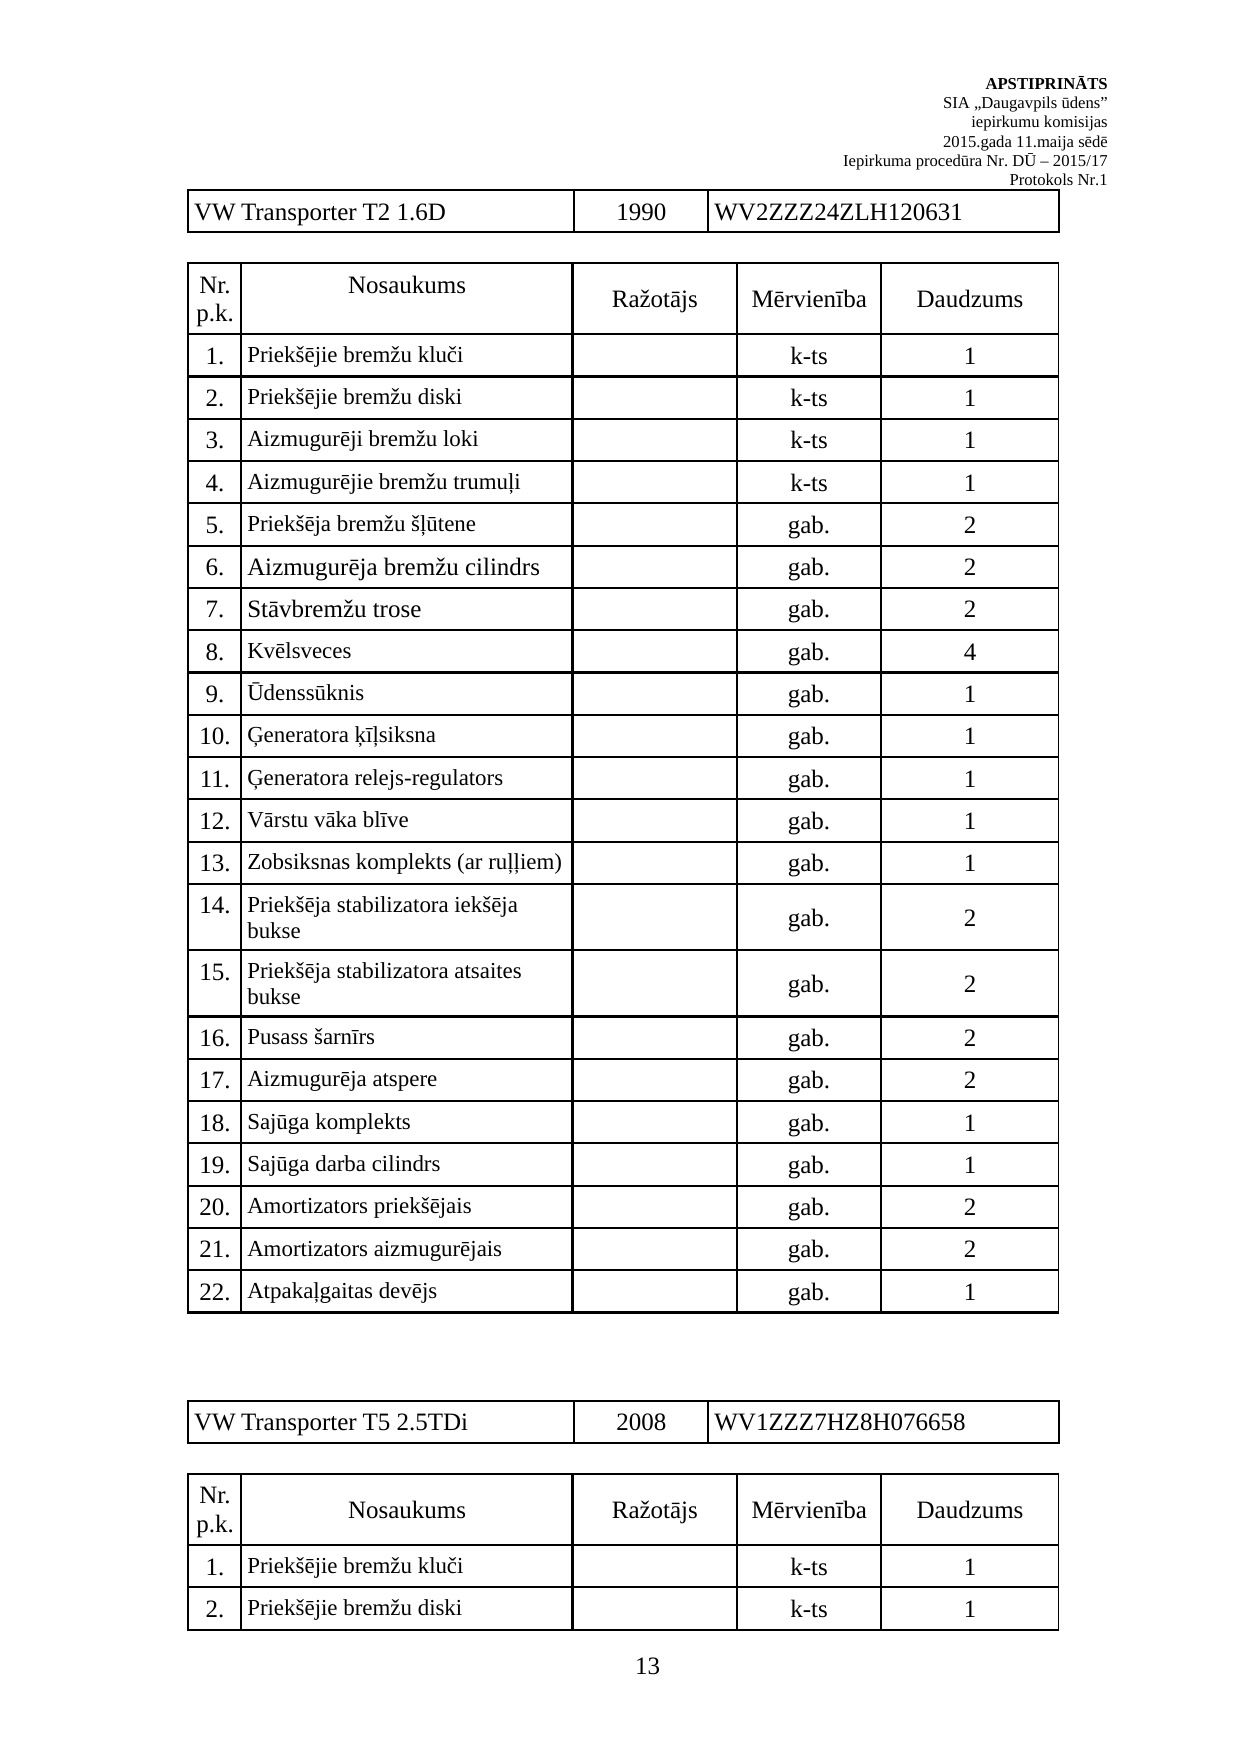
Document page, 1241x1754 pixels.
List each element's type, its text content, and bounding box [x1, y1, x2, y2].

table_cell [574, 885, 736, 949]
table_cell k-ts [738, 1588, 880, 1628]
table_header Daudzums [882, 264, 1058, 333]
table_cell 2 [882, 951, 1058, 1015]
table_cell 4. [189, 462, 240, 502]
table_cell [574, 631, 736, 671]
table_cell gab. [738, 674, 880, 714]
table_cell [574, 1102, 736, 1142]
table_cell 2. [189, 1588, 240, 1628]
table_cell 9. [189, 674, 240, 714]
table_cell 17. [189, 1060, 240, 1100]
table_cell 21. [189, 1229, 240, 1269]
table_cell Priekšējie bremžu kluči [242, 1546, 571, 1586]
table_cell Amortizators priekšējais [242, 1187, 571, 1227]
table_cell Zobsiksnas komplekts (ar ruļļiem) [242, 843, 571, 883]
table_header Ražotājs [574, 1475, 736, 1544]
table_cell k-ts [738, 1546, 880, 1586]
table_cell Ģeneratora relejs-regulators [242, 758, 571, 798]
table_cell Priekšējie bremžu diski [242, 378, 571, 418]
table_cell 15. [189, 951, 240, 1015]
table_cell 1 [882, 462, 1058, 502]
table_cell 8. [189, 631, 240, 671]
table_cell gab. [738, 716, 880, 756]
table_cell [574, 1546, 736, 1586]
table_cell 2 [882, 1187, 1058, 1227]
table_cell gab. [738, 1144, 880, 1184]
table_header WV2ZZZ24ZLH120631 [709, 191, 1058, 231]
table_cell gab. [738, 1187, 880, 1227]
table_cell Pusass šarnīrs [242, 1018, 571, 1058]
table_cell 19. [189, 1144, 240, 1184]
table_cell gab. [738, 504, 880, 544]
table_cell Vārstu vāka blīve [242, 800, 571, 841]
table_cell gab. [738, 1018, 880, 1058]
table_cell [574, 378, 736, 418]
table_cell [574, 1018, 736, 1058]
table_cell 1 [882, 1102, 1058, 1142]
table_header Nosaukums [242, 264, 571, 333]
table_cell Aizmugurēji bremžu loki [242, 420, 571, 460]
table_cell gab. [738, 1060, 880, 1100]
table_cell gab. [738, 951, 880, 1015]
table_cell Priekšēja stabilizatora atsaites bukse [242, 951, 571, 1015]
table_cell k-ts [738, 378, 880, 418]
table_cell gab. [738, 758, 880, 798]
table_cell Aizmugurēja bremžu cilindrs [242, 547, 571, 587]
table_cell 18. [189, 1102, 240, 1142]
table_cell 1 [882, 800, 1058, 841]
table_cell 6. [189, 547, 240, 587]
table_cell 1. [189, 1546, 240, 1586]
table_cell [574, 504, 736, 544]
table_cell gab. [738, 1271, 880, 1311]
table_header Ražotājs [574, 264, 736, 333]
table_cell 1 [882, 1588, 1058, 1628]
table_cell [574, 462, 736, 502]
table_cell 2 [882, 1018, 1058, 1058]
table_cell [574, 800, 736, 841]
table_cell [574, 589, 736, 629]
table_cell [574, 951, 736, 1015]
table_cell [574, 1271, 736, 1311]
table_cell Atpakaļgaitas devējs [242, 1271, 571, 1311]
table_cell 13. [189, 843, 240, 883]
table_header Mērvienība [738, 1475, 880, 1544]
table_header 1990 [575, 191, 707, 231]
table_cell 22. [189, 1271, 240, 1311]
table_cell 2 [882, 1060, 1058, 1100]
table_cell 12. [189, 800, 240, 841]
table_cell [574, 1187, 736, 1227]
table_cell 1 [882, 716, 1058, 756]
table_cell 1 [882, 335, 1058, 375]
table_cell 1 [882, 1546, 1058, 1586]
table_cell [574, 1588, 736, 1628]
table_header Nr.p.k. [189, 264, 240, 333]
table_cell [574, 1060, 736, 1100]
table_header VW Transporter T5 2.5TDi [189, 1402, 573, 1442]
table_cell 4 [882, 631, 1058, 671]
table_header 2008 [575, 1402, 707, 1442]
table_cell [574, 335, 736, 375]
table_cell Sajūga darba cilindrs [242, 1144, 571, 1184]
table_cell gab. [738, 885, 880, 949]
table_cell Aizmugurēja atspere [242, 1060, 571, 1100]
table_cell 2 [882, 885, 1058, 949]
table_cell 16. [189, 1018, 240, 1058]
table_cell [574, 1229, 736, 1269]
table_cell 2 [882, 1229, 1058, 1269]
table_cell gab. [738, 1102, 880, 1142]
table_cell Aizmugurējie bremžu trumuļi [242, 462, 571, 502]
table_cell 1 [882, 378, 1058, 418]
table_cell [574, 758, 736, 798]
table_cell 2 [882, 504, 1058, 544]
table_cell 1. [189, 335, 240, 375]
table_cell 10. [189, 716, 240, 756]
table_cell Priekšējie bremžu diski [242, 1588, 571, 1628]
table_cell 1 [882, 674, 1058, 714]
table_cell 3. [189, 420, 240, 460]
table_cell gab. [738, 843, 880, 883]
table_cell [574, 547, 736, 587]
table_cell [574, 716, 736, 756]
table_cell 1 [882, 758, 1058, 798]
table_cell 1 [882, 1271, 1058, 1311]
table_cell gab. [738, 589, 880, 629]
table_cell Amortizators aizmugurējais [242, 1229, 571, 1269]
table_cell [574, 674, 736, 714]
table_cell Stāvbremžu trose [242, 589, 571, 629]
table_cell 1 [882, 1144, 1058, 1184]
table_cell Ūdenssūknis [242, 674, 571, 714]
table_cell gab. [738, 547, 880, 587]
table_cell Sajūga komplekts [242, 1102, 571, 1142]
table_cell gab. [738, 800, 880, 841]
table_cell Priekšēja stabilizatora iekšēja bukse [242, 885, 571, 949]
table_cell 20. [189, 1187, 240, 1227]
table_cell 1 [882, 843, 1058, 883]
table_cell 2 [882, 547, 1058, 587]
table_header WV1ZZZ7HZ8H076658 [709, 1402, 1058, 1442]
table_header Nosaukums [242, 1475, 571, 1544]
table_cell 5. [189, 504, 240, 544]
table_cell 14. [189, 885, 240, 949]
table_cell k-ts [738, 335, 880, 375]
table_cell Priekšējie bremžu kluči [242, 335, 571, 375]
table_cell Priekšēja bremžu šļūtene [242, 504, 571, 544]
table_cell 11. [189, 758, 240, 798]
table_cell Ģeneratora ķīļsiksna [242, 716, 571, 756]
table_cell k-ts [738, 420, 880, 460]
table_cell gab. [738, 1229, 880, 1269]
table_cell 2 [882, 589, 1058, 629]
table_header VW Transporter T2 1.6D [189, 191, 573, 231]
table_cell [574, 420, 736, 460]
table_cell [574, 843, 736, 883]
table_cell [574, 1144, 736, 1184]
table_header Mērvienība [738, 264, 880, 333]
table_header Nr.p.k. [189, 1475, 240, 1544]
table_cell 1 [882, 420, 1058, 460]
table_header Daudzums [882, 1475, 1058, 1544]
table_cell 2. [189, 378, 240, 418]
table_cell Kvēlsveces [242, 631, 571, 671]
table_cell gab. [738, 631, 880, 671]
table_cell 7. [189, 589, 240, 629]
table_cell k-ts [738, 462, 880, 502]
